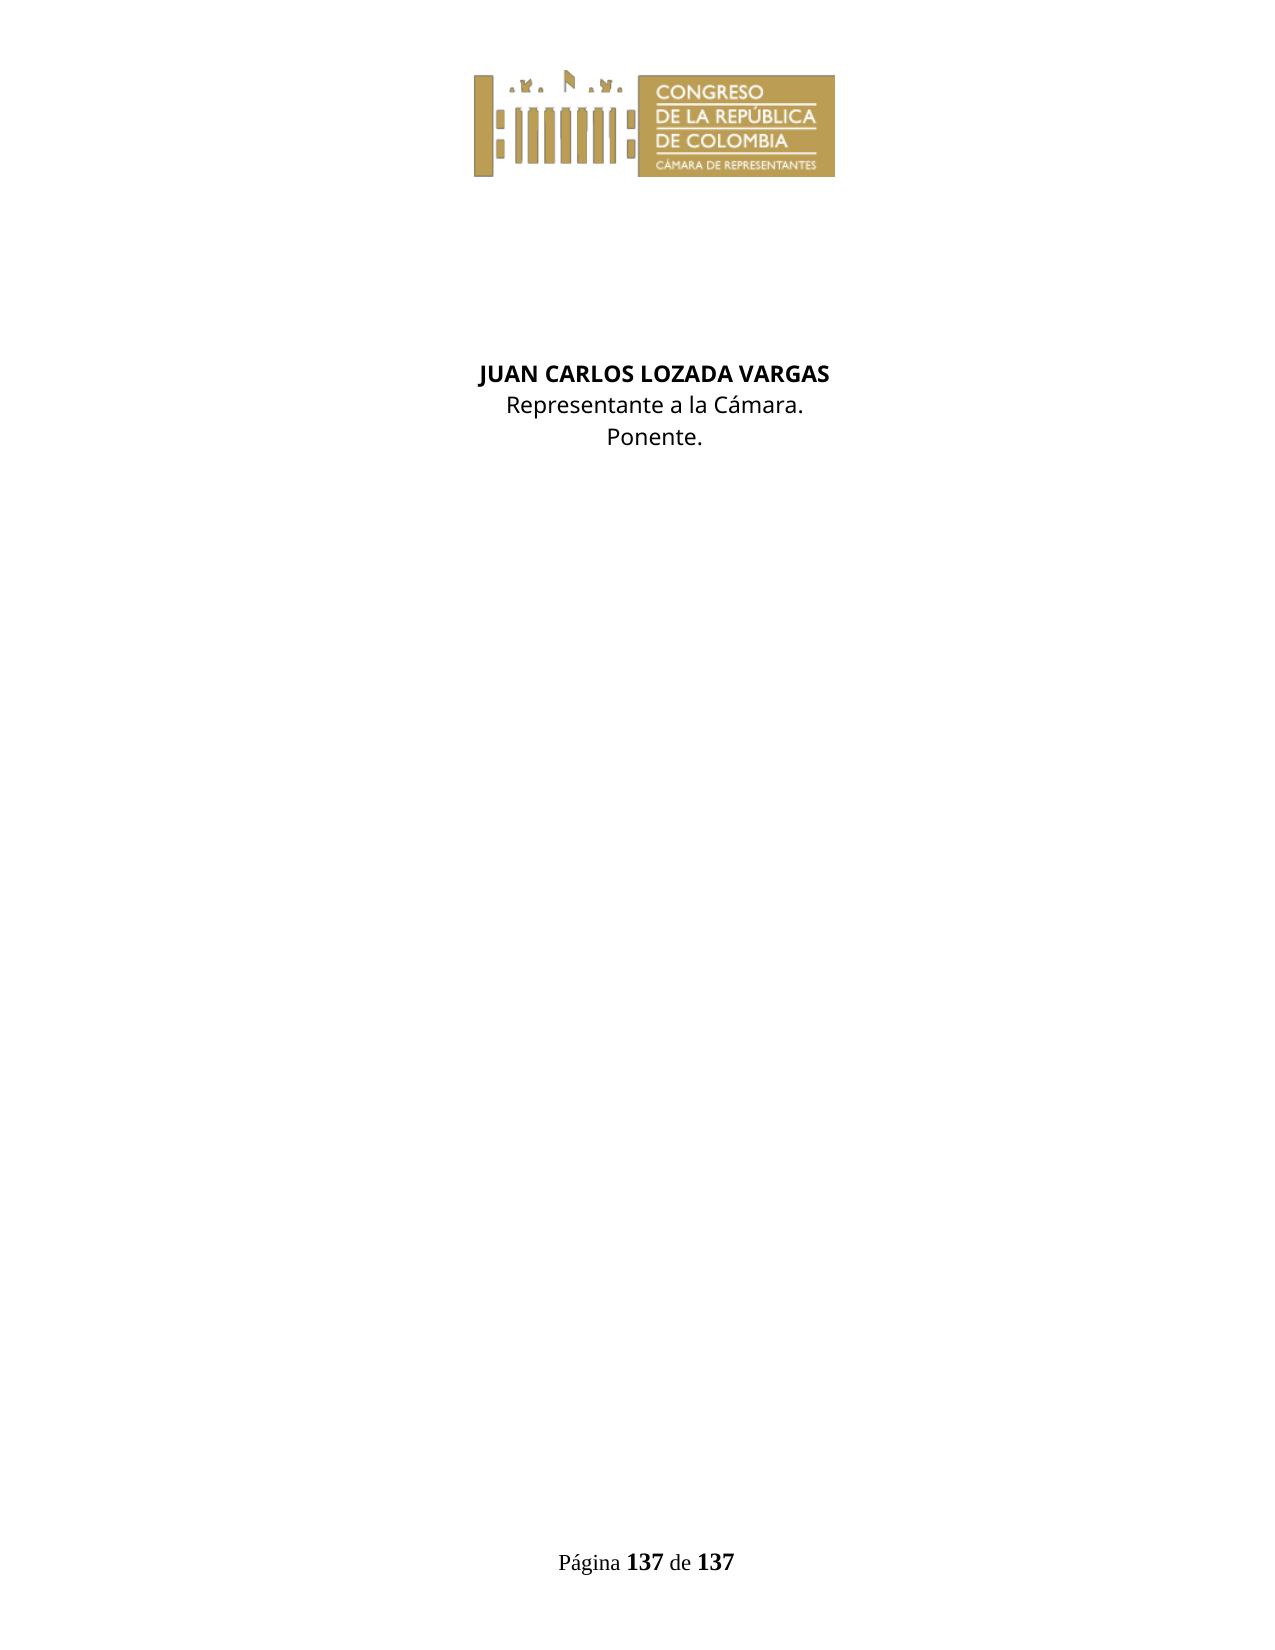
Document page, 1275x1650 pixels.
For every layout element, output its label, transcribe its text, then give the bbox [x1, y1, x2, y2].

picture [474, 70, 835, 177]
text Representante a la Cámara. [199, 389, 1110, 421]
text Ponente. [199, 421, 1110, 452]
text JUAN CARLOS LOZADA VARGAS [199, 358, 1110, 389]
